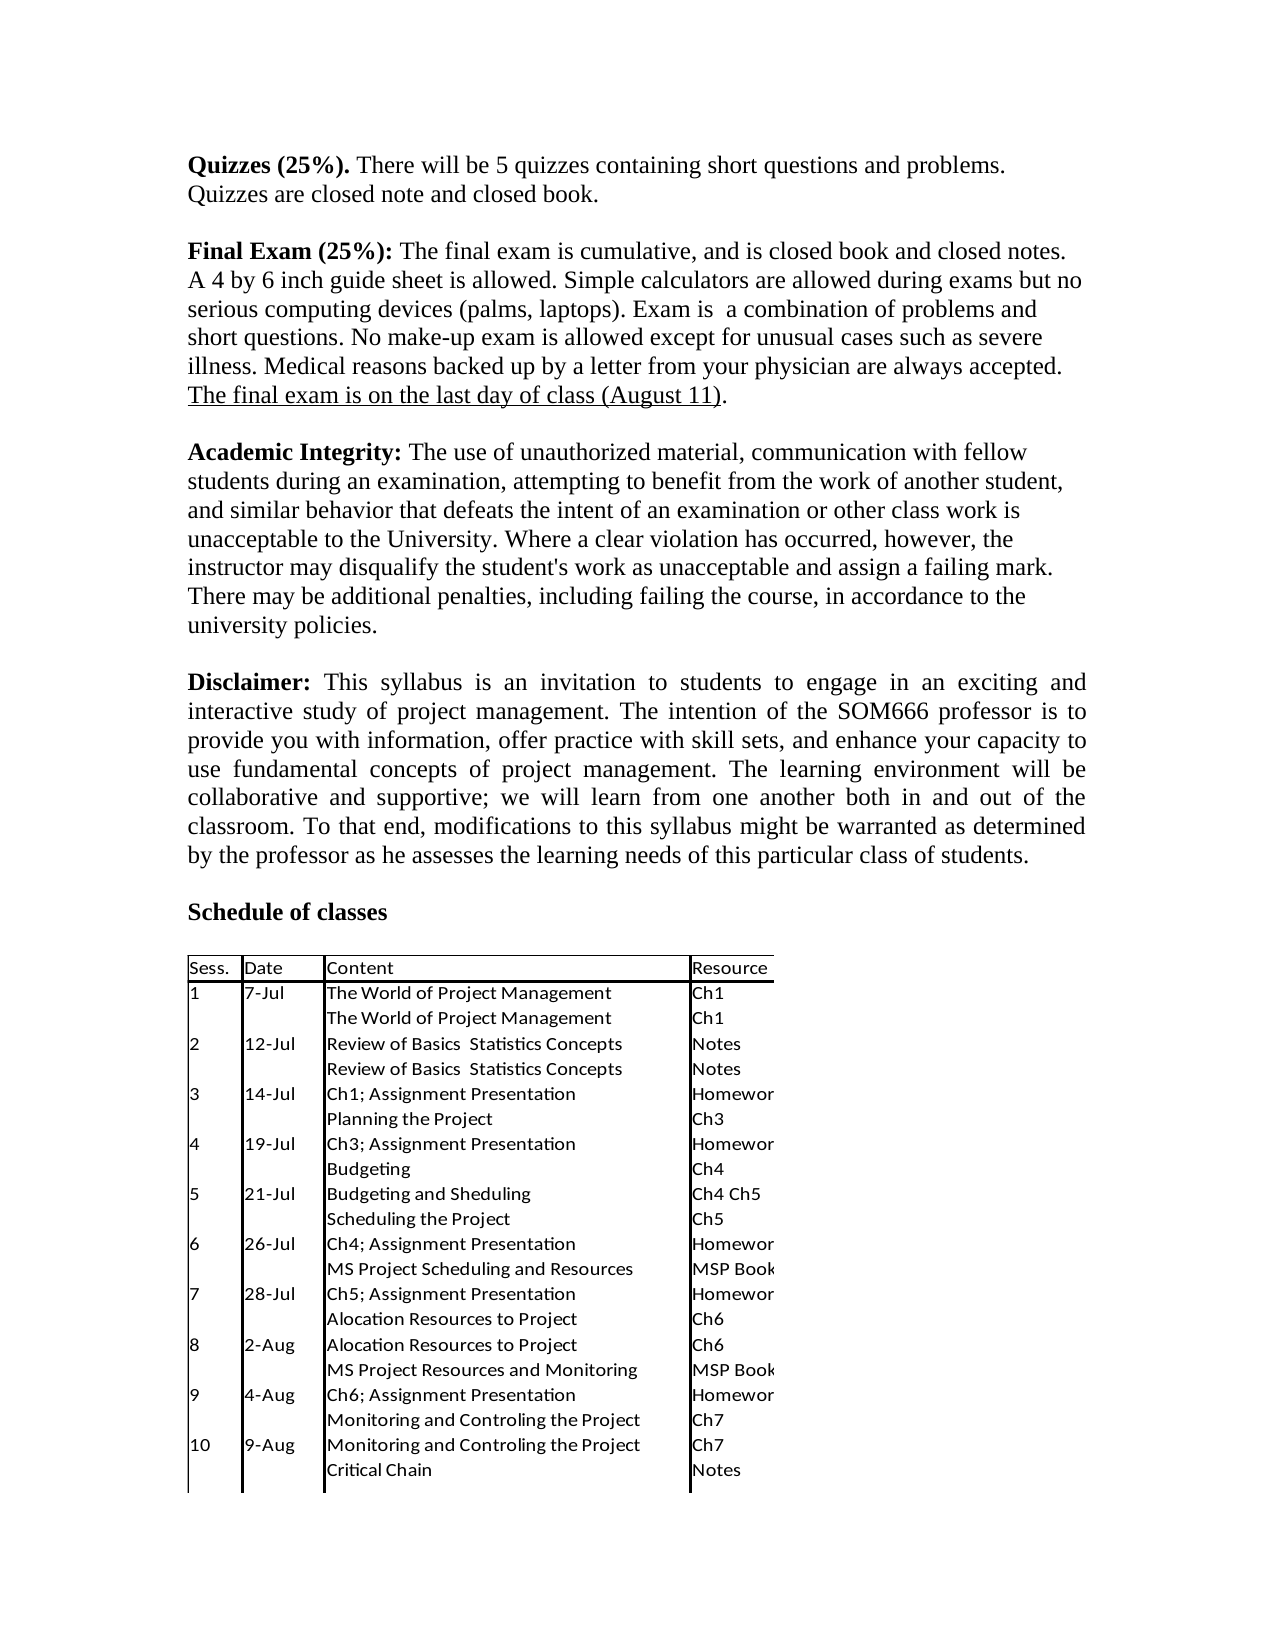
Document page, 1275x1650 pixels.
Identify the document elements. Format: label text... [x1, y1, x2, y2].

text Final Exam (25%): The final exam is cumulative, and is closed book and closed notes. A 4 by 6 inch guide sheet is allowed. Simple calculators are allowed during exams but no serious computing devices (palms, laptops). Exam is a combination of problems and short questions. No make-up exam is allowed except for unusual cases such as severe illness. Medical reasons backed up by a letter from your physician are always accepted. The final exam is on the last day of class (August 11). [187, 236, 1087, 409]
text Academic Integrity: The use of unauthorized material, communication with fellow students during an examination, attempting to benefit from the work of another student, and similar behavior that defeats the intent of an examination or other class work is unacceptable to the University. Where a clear violation has occurred, however, the instructor may disqualify the student's work as unacceptable and assign a failing mark. There may be additional penalties, including failing the course, in accordance to the university policies. [187, 437, 1087, 639]
text Disclaimer: This syllabus is an invitation to students to engage in an exciting and interactive study of project management. The intention of the SOM666 professor is to provide you with information, offer practice with skill sets, and enhance your capacity to use fundamental concepts of project management. The learning environment will be collaborative and supportive; we will learn from one another both in and out of the classroom. To that end, modifications to this syllabus might be warranted as determined by the professor as he assesses the learning needs of this particular class of students. [187, 667, 1087, 869]
text Schedule of classes [187, 897, 1087, 926]
text Quizzes (25%). There will be 5 quizzes containing short questions and problems. Quizzes are closed note and closed book. [187, 150, 1087, 207]
